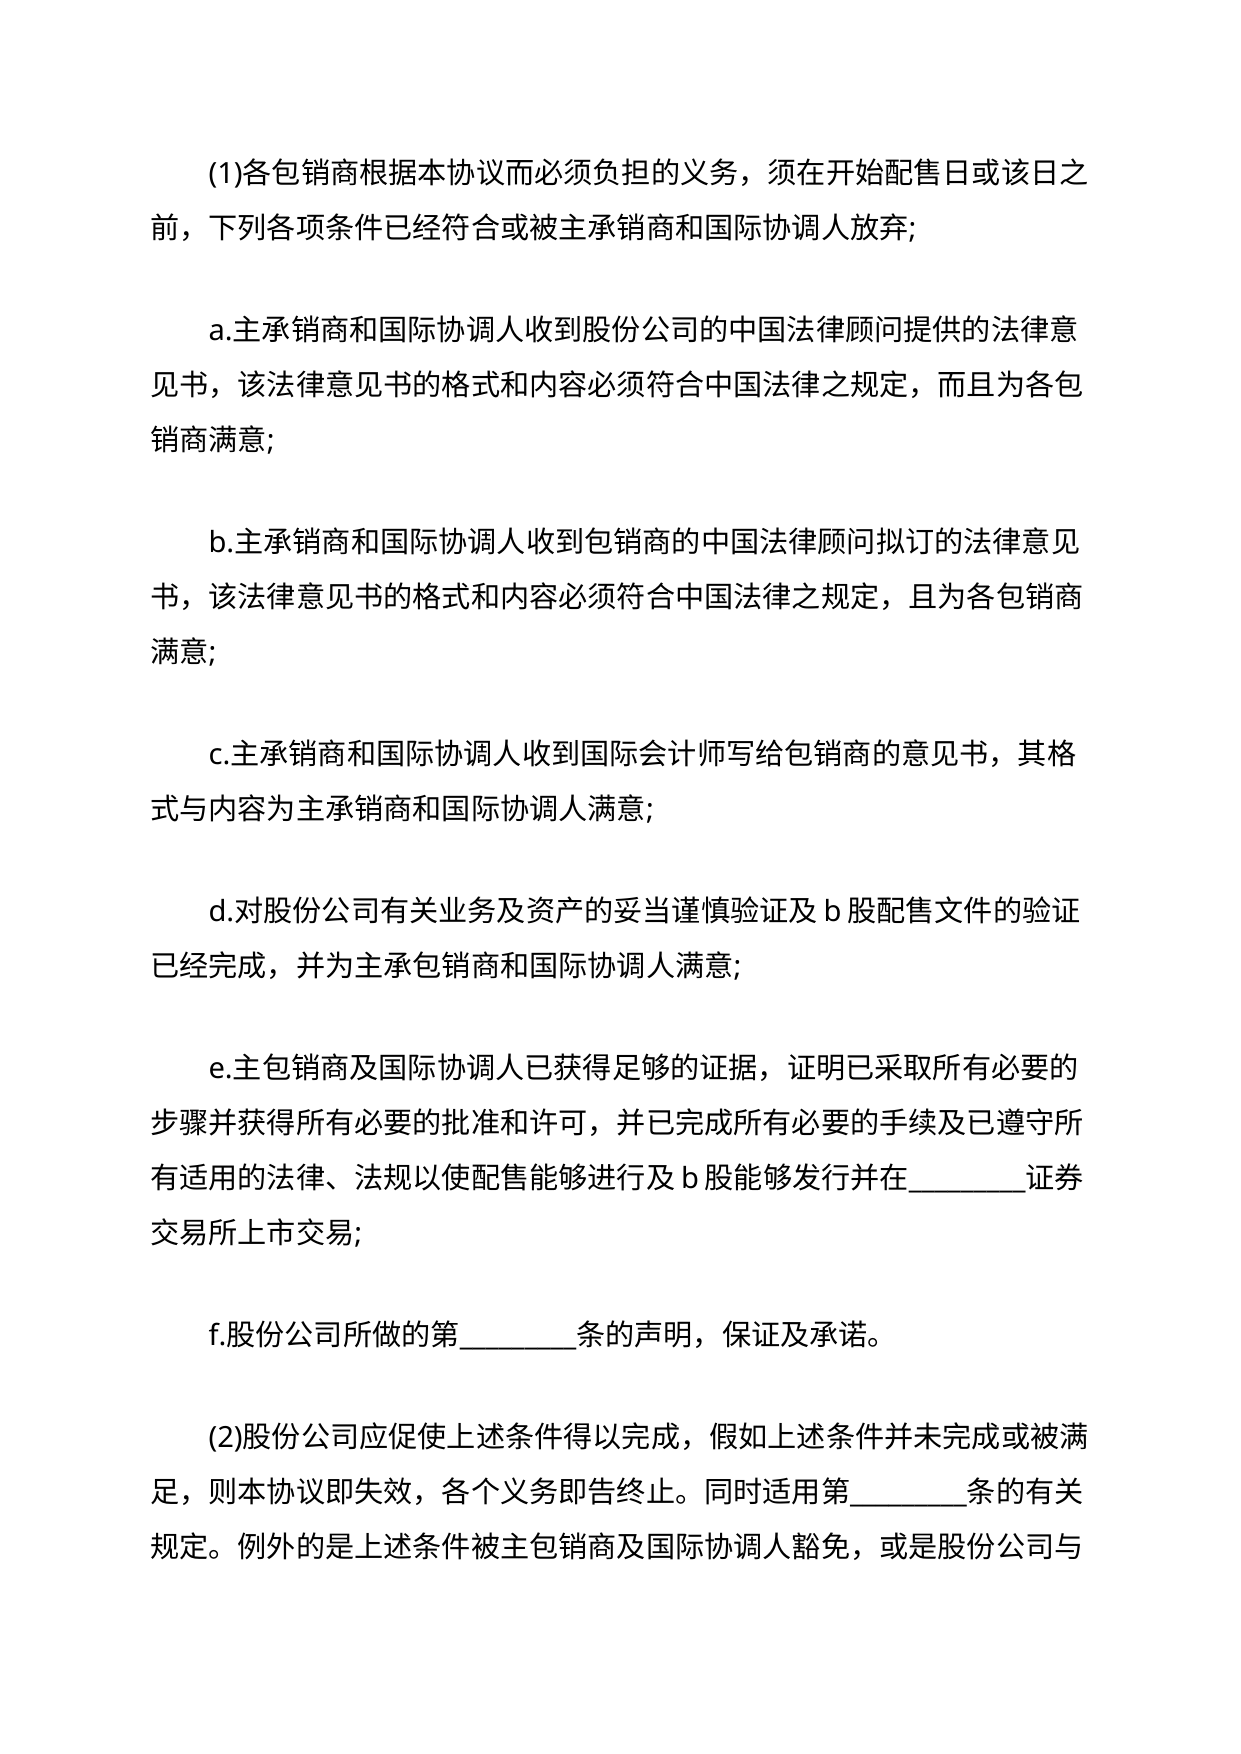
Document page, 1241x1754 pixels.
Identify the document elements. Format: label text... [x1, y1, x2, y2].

text b.主承销商和国际协调人收到包销商的中国法律顾问拟订的法律意见书，该法律意见书的格式和内容必须符合中国法律之规定，且为各包销商满意; [150, 519, 1090, 671]
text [150, 1413, 1090, 1566]
text e.主包销商及国际协调人已获得足够的证据，证明已采取所有必要的步骤并获得所有必要的批准和许可，并已完成所有必要的手续及已遵守所有适用的法律、法规以使配售能够进行及b股能够发行并在_________证券交易所上市交易; [150, 1045, 1090, 1252]
text f.股份公司所做的第_________条的声明，保证及承诺。 [150, 1312, 1090, 1354]
text c.主承销商和国际协调人收到国际会计师写给包销商的意见书，其格式与内容为主承销商和国际协调人满意; [150, 731, 1090, 828]
text d.对股份公司有关业务及资产的妥当谨慎验证及b股配售文件的验证已经完成，并为主承包销商和国际协调人满意; [150, 888, 1090, 985]
text a.主承销商和国际协调人收到股份公司的中国法律顾问提供的法律意见书，该法律意见书的格式和内容必须符合中国法律之规定，而且为各包销商满意; [150, 307, 1090, 459]
text (1)各包销商根据本协议而必须负担的义务，须在开始配售日或该日之前，下列各项条件已经符合或被主承销商和国际协调人放弃; [150, 150, 1090, 247]
